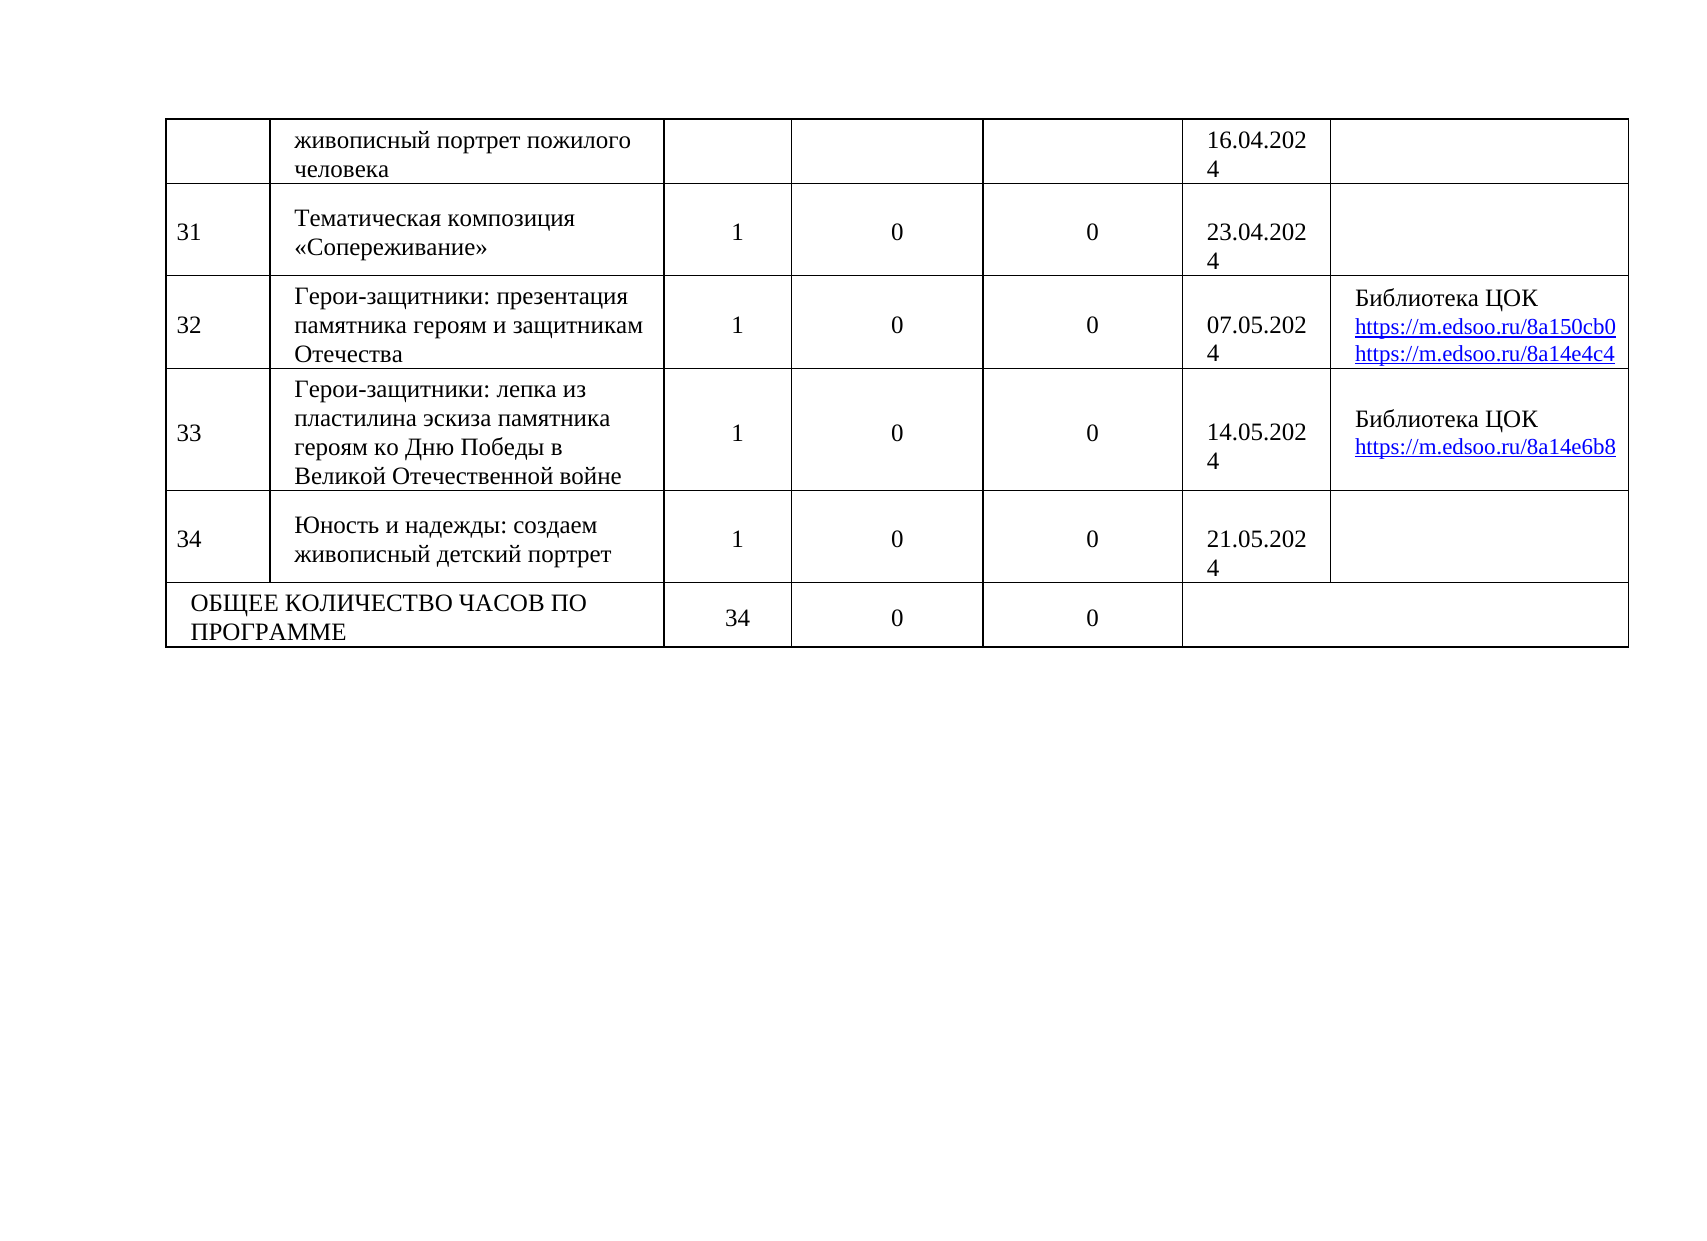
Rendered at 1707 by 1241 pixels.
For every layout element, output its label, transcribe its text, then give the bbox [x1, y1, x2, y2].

table_cell 1 [665, 120, 791, 182]
table_cell Тематическая композиция «Сопереживание» [271, 184, 663, 275]
table_cell 1 [665, 184, 791, 275]
table_cell 1 [665, 491, 791, 582]
table_cell ОБЩЕЕ КОЛИЧЕСТВО ЧАСОВ ПО ПРОГРАММЕ [167, 583, 663, 646]
table_cell Герои-защитники: презентация памятника героям и защитникам Отечества [271, 276, 663, 368]
table_cell 0 [792, 491, 982, 582]
table_cell 1 [665, 276, 791, 368]
table_cell 30 [167, 120, 269, 182]
table_cell 14.05.2024 [1183, 369, 1330, 489]
table_cell 0 [984, 369, 1182, 489]
table_cell 33 [167, 369, 269, 489]
table_cell 23.04.2024 [1183, 184, 1330, 275]
table_cell 0 [792, 583, 982, 646]
table_cell Библиотека ЦОК https://m.edsoo.ru/8a14e6b8 [1331, 369, 1628, 489]
table_cell [1331, 120, 1628, 182]
table_cell 0 [792, 276, 982, 368]
table_cell [1331, 184, 1628, 275]
table_cell 34 [665, 583, 791, 646]
table_cell [1183, 583, 1628, 646]
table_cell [271, 120, 663, 182]
table_cell 21.05.2024 [1183, 491, 1330, 582]
table_cell 16.04.2024 [1183, 120, 1330, 182]
table_cell 34 [167, 491, 269, 582]
table_cell 0 [792, 184, 982, 275]
table_cell Юность и надежды: создаем живописный детский портрет [271, 491, 663, 582]
table_cell 31 [167, 184, 269, 275]
table_cell 0 [984, 120, 1182, 182]
table_cell Библиотека ЦОК https://m.edsoo.ru/8a150cb0 https://m.edsoo.ru/8a14e4c4 [1331, 276, 1628, 368]
table_cell 07.05.2024 [1183, 276, 1330, 368]
table_cell [1331, 491, 1628, 582]
table_cell 0 [984, 276, 1182, 368]
table_cell 0 [984, 184, 1182, 275]
table_cell 1 [665, 369, 791, 489]
table_cell 0 [984, 491, 1182, 582]
table_cell 0 [792, 120, 982, 182]
table_cell Герои-защитники: лепка из пластилина эскиза памятника героям ко Дню Победы в Великой Отечественной войне [271, 369, 663, 489]
table_cell 0 [792, 369, 982, 489]
table_cell 0 [984, 583, 1182, 646]
table_cell 32 [167, 276, 269, 368]
